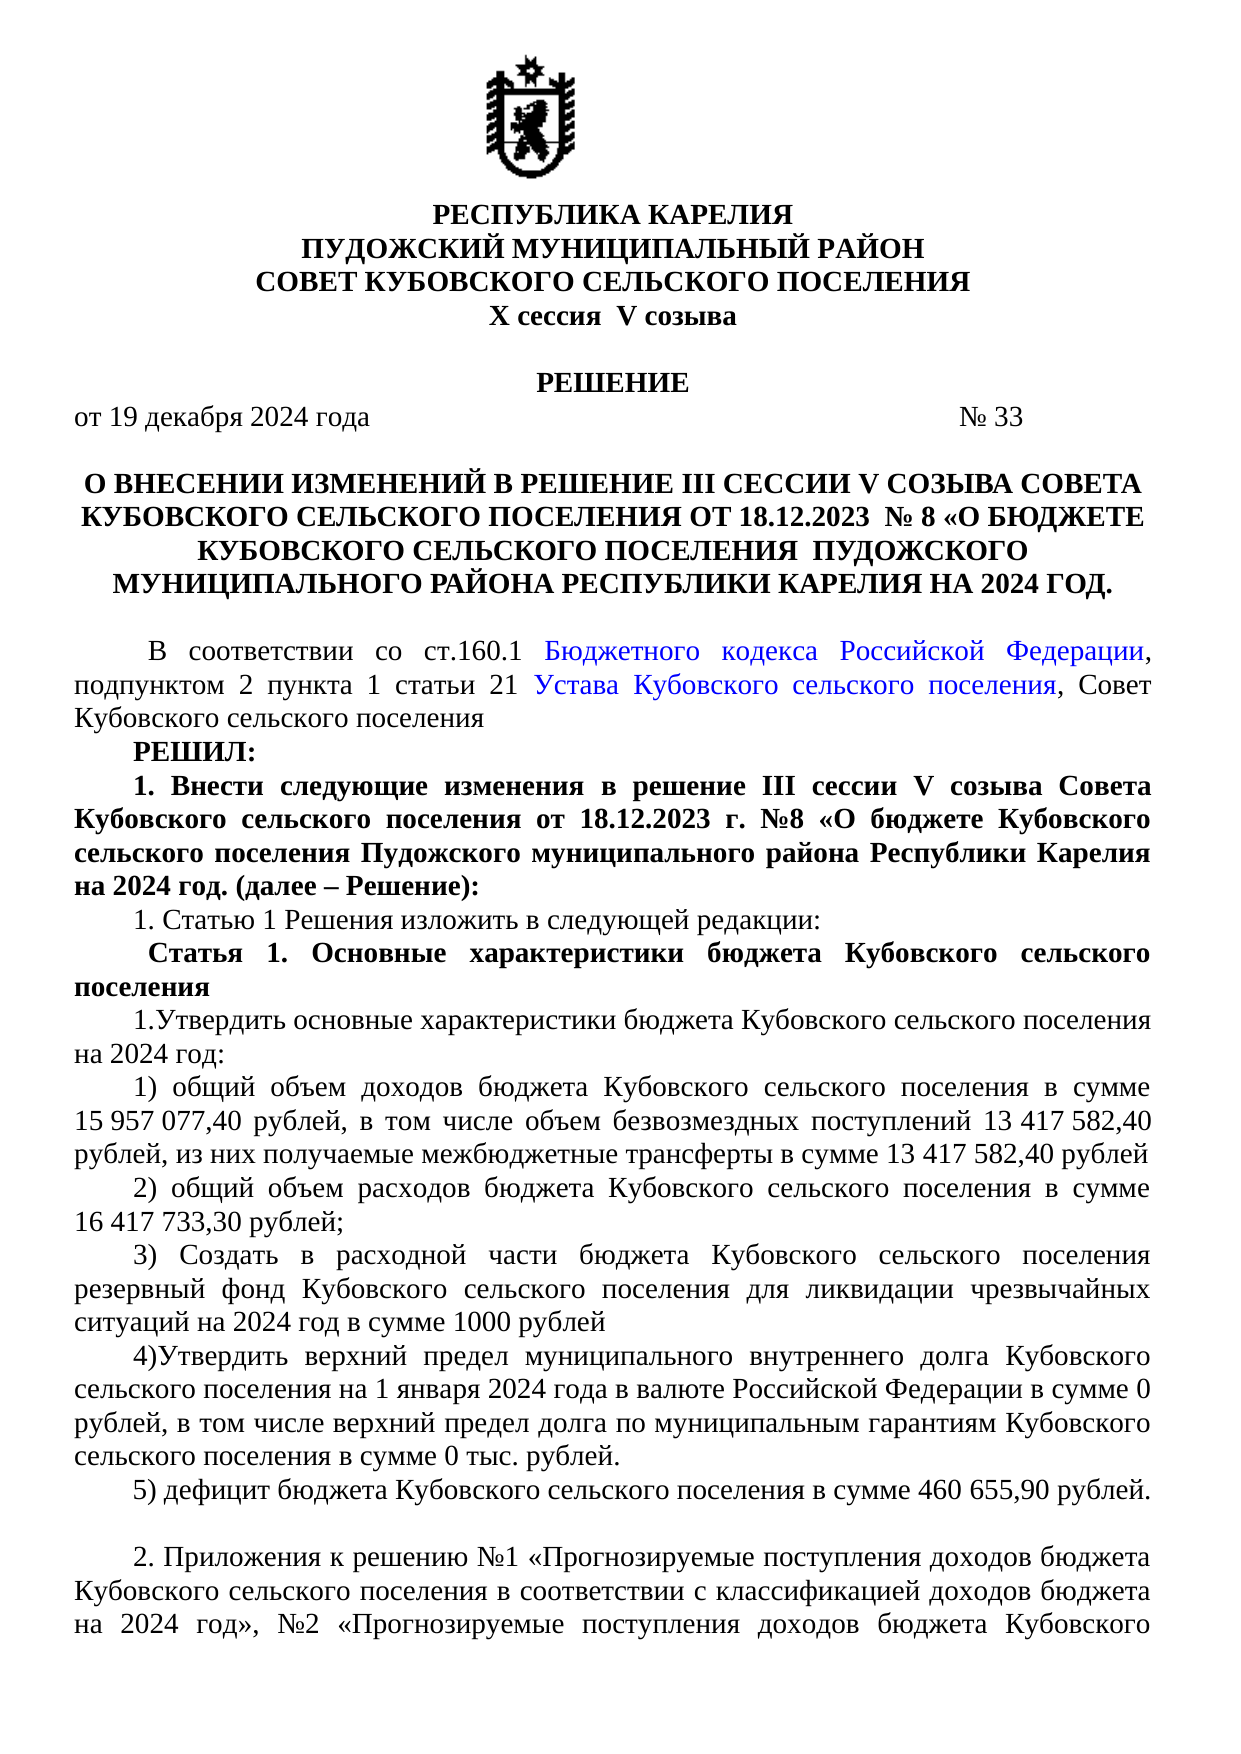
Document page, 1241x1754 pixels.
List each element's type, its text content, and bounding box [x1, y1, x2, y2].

text СОВЕТ КУБОВСКОГО СЕЛЬСКОГО ПОСЕЛЕНИЯ [74, 264, 1152, 298]
text 3) Создать в расходной части бюджета Кубовского сельского поселения резервный фонд Кубовского сельского поселения для ликвидации чрезвычайных ситуаций на 2024 год в сумме 1000 рублей [74, 1237, 1152, 1338]
text В соответствии со ст.160.1 Бюджетного кодекса Российской Федерации, подпунктом 2 пункта 1 статьи 21 Устава Кубовского сельского поселения, Совет Кубовского сельского поселения [74, 633, 1152, 734]
text 1.Утвердить основные характеристики бюджета Кубовского сельского поселения на 2024 год: [74, 1002, 1152, 1069]
text О внесении изменений в решение III сессии V созыва Совета КУБОВСКОГО сельского поселения от 18.12.2023 № 8 «О бюджете КУБОВСКОГО сельского поселения ПУДОЖСКОГО МУНИЦИПАЛЬНОГО РАЙОНА РЕСПУБЛИКИ КАРЕЛИЯ на 2024 год. [74, 466, 1152, 600]
text 2) общий объем расходов бюджета Кубовского сельского поселения в сумме 16 417 733,30 рублей; [74, 1170, 1152, 1237]
text РЕШИЛ: [74, 734, 1152, 768]
text X сессия V созыва [74, 298, 1152, 332]
text 1. Статью 1 Решения изложить в следующей редакции: [74, 902, 1152, 935]
text от 19 декабря 2024 года № 33 [74, 399, 1152, 432]
text 5) дефицит бюджета Кубовского сельского поселения в сумме 460 655,90 рублей. [74, 1472, 1152, 1506]
text Статья 1. Основные характеристики бюджета Кубовского сельского поселения [74, 935, 1152, 1002]
text 1) общий объем доходов бюджета Кубовского сельского поселения в сумме 15 957 077,40 рублей, в том числе объем безвозмездных поступлений 13 417 582,40 рублей, из них получаемые межбюджетные трансферты в сумме 13 417 582,40 рублей [74, 1069, 1152, 1170]
text РЕСПУБЛИКА КАРЕЛИЯ [74, 197, 1152, 231]
text 1. Внести следующие изменения в решение III сессии V созыва Совета Кубовского сельского поселения от 18.12.2023 г. №8 «О бюджете Кубовского сельского поселения Пудожского муниципального района Республики Карелия на 2024 год. (далее – Решение): [74, 768, 1152, 902]
text 4)Утвердить верхний предел муниципального внутреннего долга Кубовского сельского поселения на 1 января 2024 года в валюте Российской Федерации в сумме 0 рублей, в том числе верхний предел долга по муниципальным гарантиям Кубовского сельского поселения в сумме 0 тыс. рублей. [74, 1338, 1152, 1472]
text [74, 1539, 1152, 1640]
text ПУДОЖСКИЙ МУНИЦИПАЛЬНЫЙ РАЙОН [74, 231, 1152, 264]
text РЕШЕНИЕ [74, 365, 1152, 399]
